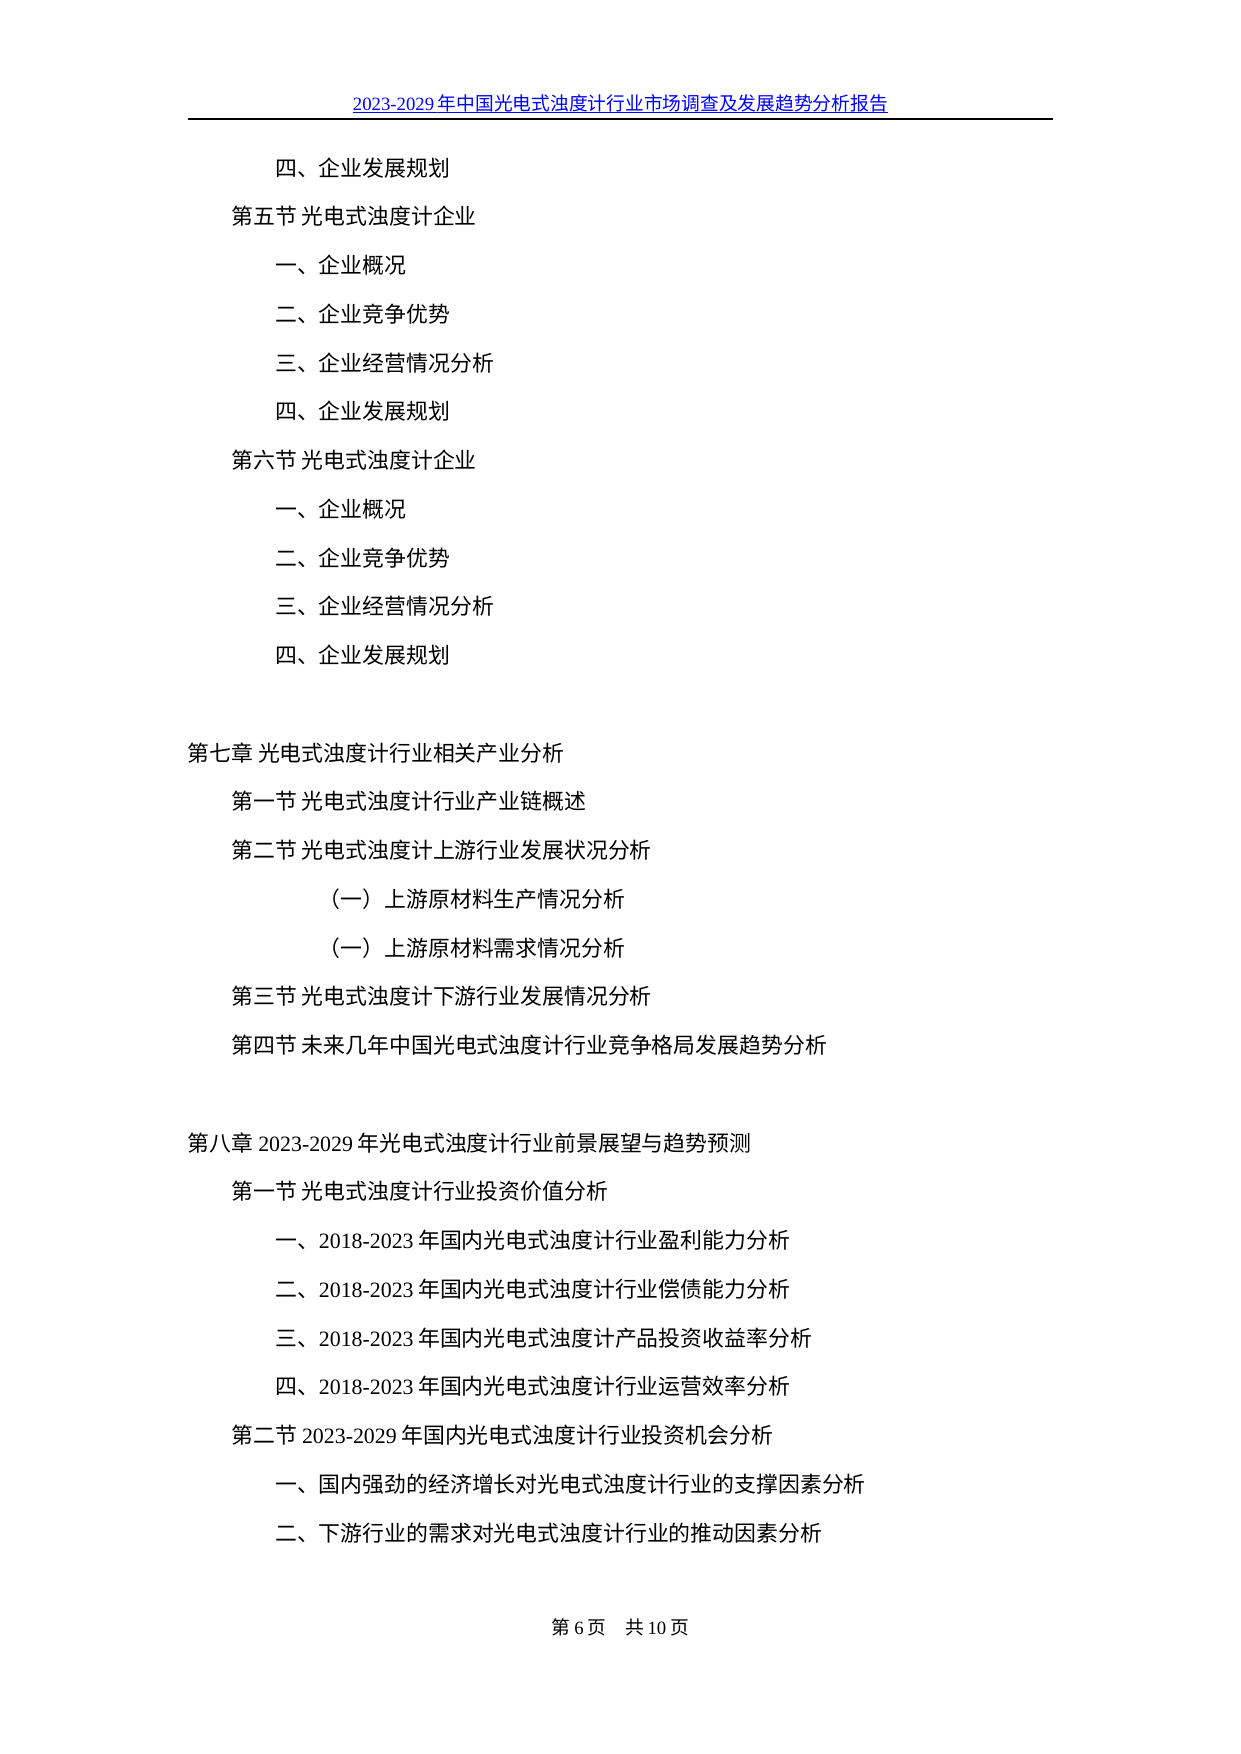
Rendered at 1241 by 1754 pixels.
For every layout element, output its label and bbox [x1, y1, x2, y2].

text [187, 150, 1053, 1548]
